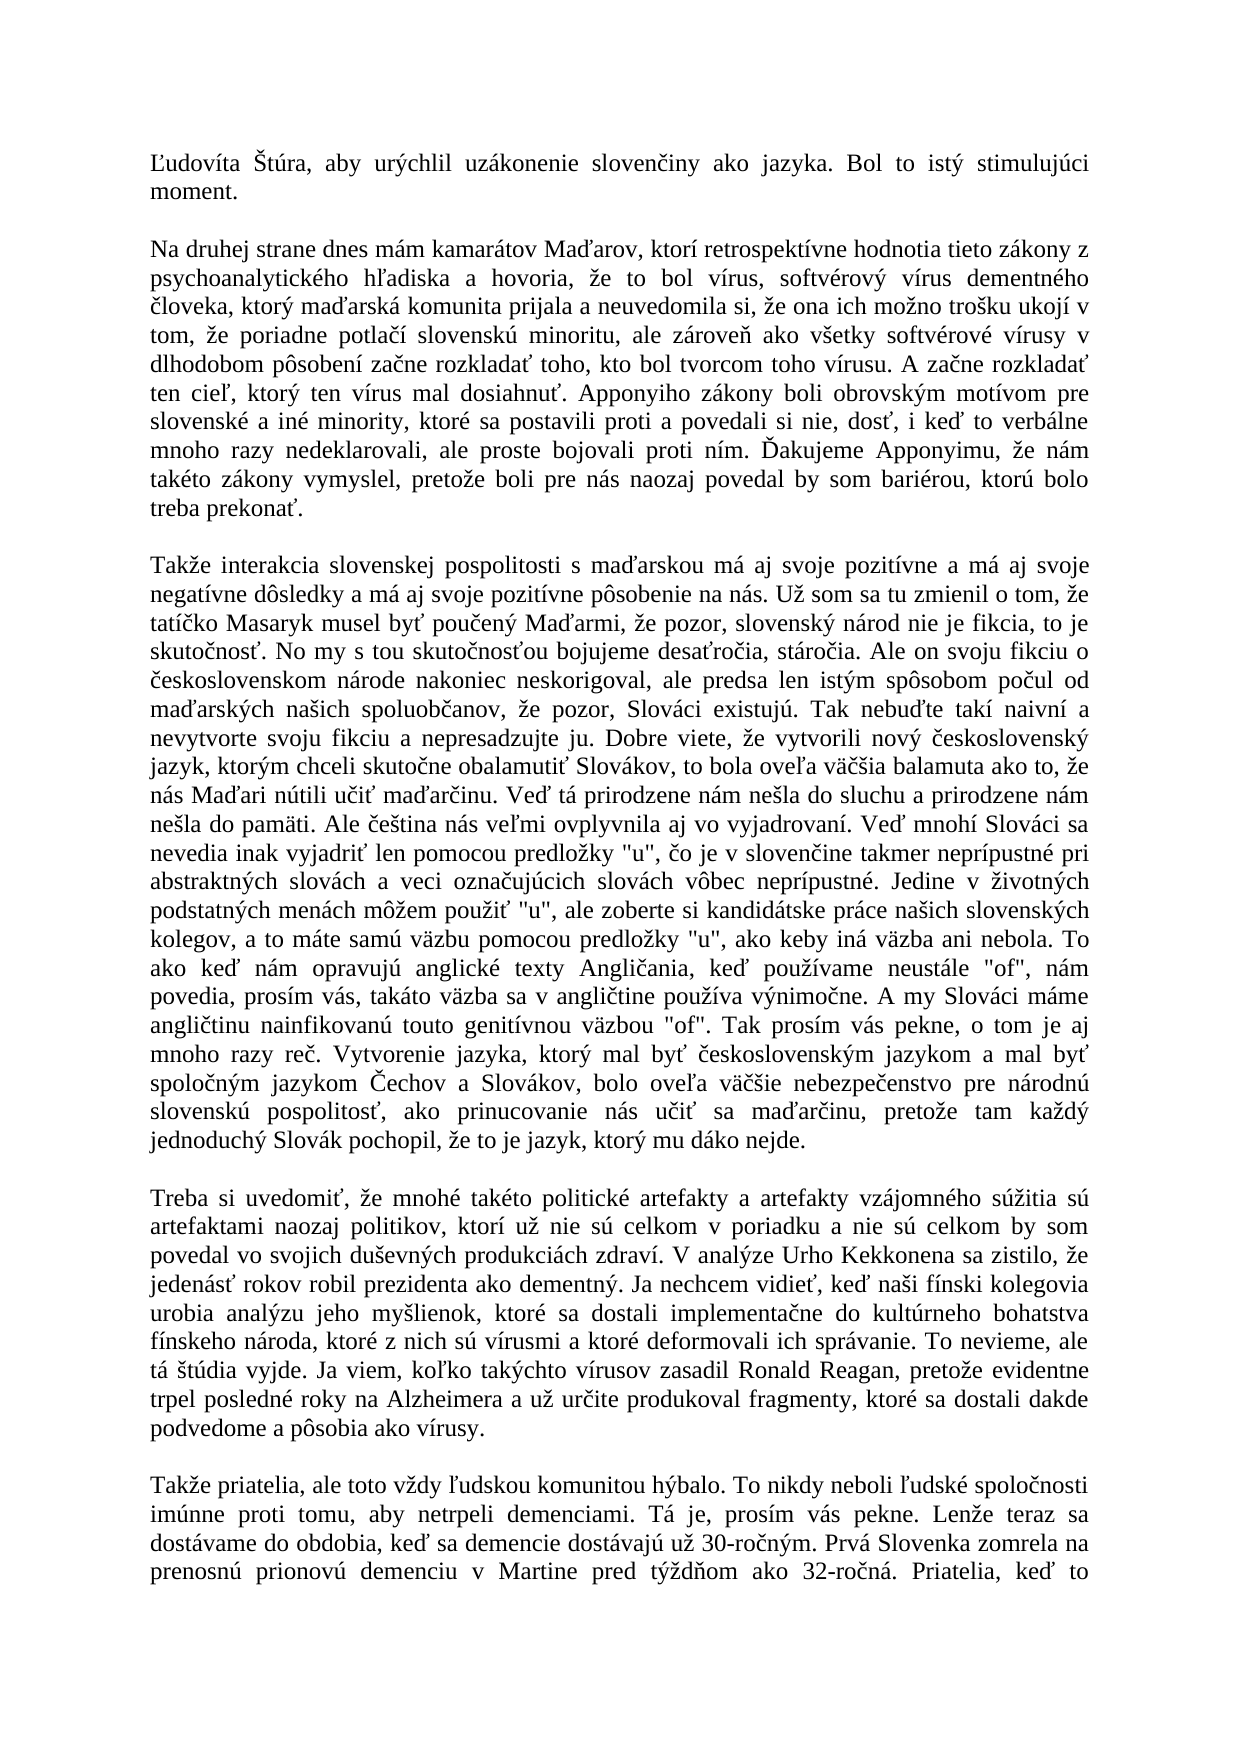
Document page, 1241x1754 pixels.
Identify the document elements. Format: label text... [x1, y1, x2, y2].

text Na druhej strane dnes mám kamarátov Maďarov, ktorí retrospektívne hodnotia tieto zákony z psychoanalytického hľadiska a hovoria, že to bol vírus, softvérový vírus dementného človeka, ktorý maďarská komunita prijala a neuvedomila si, že ona ich možno trošku ukojí v tom, že poriadne potlačí slovenskú minoritu, ale zároveň ako všetky softvérové vírusy v dlhodobom pôsobení začne rozkladať toho, kto bol tvorcom toho vírusu. A začne rozkladať ten cieľ, ktorý ten vírus mal dosiahnuť. Apponyiho zákony boli obrovským motívom pre slovenské a iné minority, ktoré sa postavili proti a povedali si nie, dosť, i keď to verbálne mnoho razy nedeklarovali, ale proste bojovali proti ním. Ďakujeme Apponyimu, že nám takéto zákony vymyslel, pretože boli pre nás naozaj povedal by som bariérou, ktorú bolo treba prekonať. [150, 234, 1090, 521]
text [150, 1470, 1090, 1585]
text Takže interakcia slovenskej pospolitosti s maďarskou má aj svoje pozitívne a má aj svoje negatívne dôsledky a má aj svoje pozitívne pôsobenie na nás. Už som sa tu zmienil o tom, že tatíčko Masaryk musel byť poučený Maďarmi, že pozor, slovenský národ nie je fikcia, to je skutočnosť. No my s tou skutočnosťou bojujeme desaťročia, stáročia. Ale on svoju fikciu o československom národe nakoniec neskorigoval, ale predsa len istým spôsobom počul od maďarských našich spoluobčanov, že pozor, Slováci existujú. Tak nebuďte takí naivní a nevytvorte svoju fikciu a nepresadzujte ju. Dobre viete, že vytvorili nový československý jazyk, ktorým chceli skutočne obalamutiť Slovákov, to bola oveľa väčšia balamuta ako to, že nás Maďari nútili učiť maďarčinu. Veď tá prirodzene nám nešla do sluchu a prirodzene nám nešla do pamäti. Ale čeština nás veľmi ovplyvnila aj vo vyjadrovaní. Veď mnohí Slováci sa nevedia inak vyjadriť len pomocou predložky "u", čo je v slovenčine takmer neprípustné pri abstraktných slovách a veci označujúcich slovách vôbec neprípustné. Jedine v životných podstatných menách môžem použiť "u", ale zoberte si kandidátske práce našich slovenských kolegov, a to máte samú väzbu pomocou predložky "u", ako keby iná väzba ani nebola. To ako keď nám opravujú anglické texty Angličania, keď používame neustále "of", nám povedia, prosím vás, takáto väzba sa v angličtine používa výnimočne. A my Slováci máme angličtinu nainfikovanú touto genitívnou väzbou "of". Tak prosím vás pekne, o tom je aj mnoho razy reč. Vytvorenie jazyka, ktorý mal byť československým jazykom a mal byť spoločným jazykom Čechov a Slovákov, bolo oveľa väčšie nebezpečenstvo pre národnú slovenskú pospolitosť, ako prinucovanie nás učiť sa maďarčinu, pretože tam každý jednoduchý Slovák pochopil, že to je jazyk, ktorý mu dáko nejde. [150, 550, 1090, 1154]
text Treba si uvedomiť, že mnohé takéto politické artefakty a artefakty vzájomného súžitia sú artefaktami naozaj politikov, ktorí už nie sú celkom v poriadku a nie sú celkom by som povedal vo svojich duševných produkciách zdraví. V analýze Urho Kekkonena sa zistilo, že jedenásť rokov robil prezidenta ako dementný. Ja nechcem vidieť, keď naši fínski kolegovia urobia analýzu jeho myšlienok, ktoré sa dostali implementačne do kultúrneho bohatstva fínskeho národa, ktoré z nich sú vírusmi a ktoré deformovali ich správanie. To nevieme, ale tá štúdia vyjde. Ja viem, koľko takýchto vírusov zasadil Ronald Reagan, pretože evidentne trpel posledné roky na Alzheimera a už určite produkoval fragmenty, ktoré sa dostali dakde podvedome a pôsobia ako vírusy. [150, 1183, 1090, 1441]
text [150, 148, 1090, 205]
